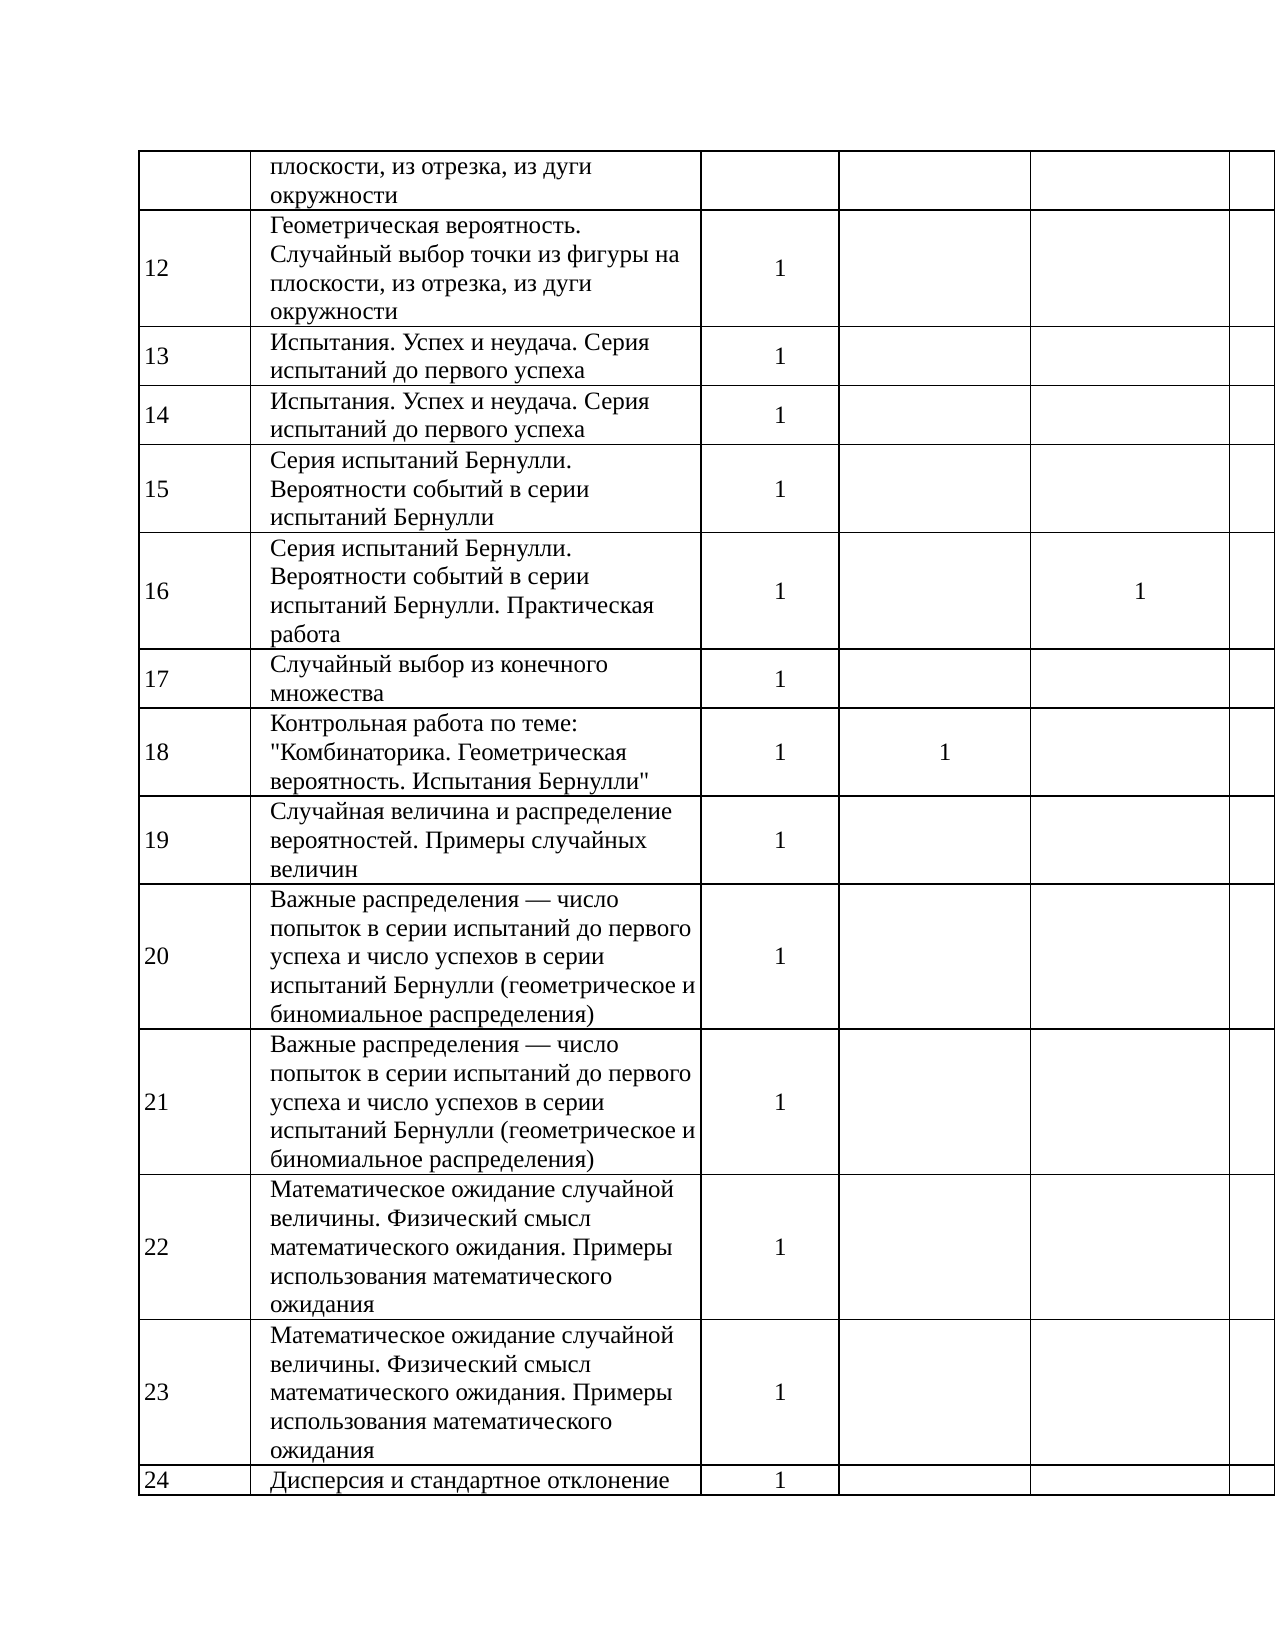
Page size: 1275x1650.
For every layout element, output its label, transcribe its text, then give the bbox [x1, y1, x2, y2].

table_cell [840, 211, 1030, 326]
table_cell [1031, 445, 1229, 532]
table_cell [1230, 650, 1274, 707]
table_cell 16 [140, 533, 250, 648]
table_cell 1 [702, 152, 838, 209]
table_cell 1 [702, 386, 838, 444]
table_cell [840, 445, 1030, 532]
table_cell [1031, 1175, 1229, 1319]
table_cell [1031, 211, 1229, 326]
table_cell 1 [702, 533, 838, 648]
table_cell 23 [140, 1320, 250, 1464]
table_cell [1031, 885, 1229, 1028]
table_cell [1230, 445, 1274, 532]
table_cell 1 [702, 709, 838, 795]
table_cell 22 [140, 1175, 250, 1319]
table_cell [840, 327, 1030, 385]
table_cell Серия испытаний Бернулли. Вероятности событий в серии испытаний Бернулли. Практическая работа [251, 533, 700, 648]
table_cell [840, 1466, 1030, 1494]
table_cell [1230, 1030, 1274, 1173]
table_cell Математическое ожидание случайной величины. Физический смысл математического ожидания. Примеры использования математического ожидания [251, 1320, 700, 1464]
table_cell [1230, 1320, 1274, 1464]
table_cell Важные распределения — число попыток в серии испытаний до первого успеха и число успехов в серии испытаний Бернулли (геометрическое и биномиальное распределения) [251, 1030, 700, 1173]
table_cell [1031, 1466, 1229, 1494]
table_cell Испытания. Успех и неудача. Серия испытаний до первого успеха [251, 327, 700, 385]
table_cell [840, 1320, 1030, 1464]
table_cell [840, 533, 1030, 648]
table_cell 1 [702, 650, 838, 707]
table_cell 17 [140, 650, 250, 707]
table_cell Случайная величина и распределение вероятностей. Примеры случайных величин [251, 797, 700, 883]
table_cell [1230, 533, 1274, 648]
table_cell 20 [140, 885, 250, 1028]
table_cell [1031, 327, 1229, 385]
table_cell [840, 1030, 1030, 1173]
table_cell 1 [702, 211, 838, 326]
table_cell [1031, 1320, 1229, 1464]
table_cell 24 [140, 1466, 250, 1494]
table_cell [1230, 327, 1274, 385]
table_cell [840, 152, 1030, 209]
table_cell 12 [140, 211, 250, 326]
table_cell [1230, 1466, 1274, 1494]
table_cell 1 [702, 445, 838, 532]
table_cell [840, 650, 1030, 707]
table_cell [1230, 885, 1274, 1028]
table_cell Важные распределения — число попыток в серии испытаний до первого успеха и число успехов в серии испытаний Бернулли (геометрическое и биномиальное распределения) [251, 885, 700, 1028]
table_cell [251, 152, 700, 209]
table_cell [1230, 797, 1274, 883]
table_cell [1031, 797, 1229, 883]
table_cell 11 [140, 152, 250, 209]
table_cell Испытания. Успех и неудача. Серия испытаний до первого успеха [251, 386, 700, 444]
table_cell 1 [702, 1466, 838, 1494]
table_cell [1230, 386, 1274, 444]
table_cell 13 [140, 327, 250, 385]
table_cell 1 [702, 327, 838, 385]
table_cell [1230, 1175, 1274, 1319]
table_cell 1 [1031, 533, 1229, 648]
table_cell [1031, 152, 1229, 209]
table_cell [1031, 386, 1229, 444]
table_cell [840, 1175, 1030, 1319]
table_cell Случайный выбор из конечного множества [251, 650, 700, 707]
table_cell 1 [702, 885, 838, 1028]
table_cell [840, 386, 1030, 444]
table_cell [1230, 152, 1274, 209]
table_cell 1 [702, 1175, 838, 1319]
table_cell 1 [840, 709, 1030, 795]
table_cell [1230, 709, 1274, 795]
table_cell 18 [140, 709, 250, 795]
table_cell [1230, 211, 1274, 326]
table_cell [251, 211, 700, 326]
table_cell 1 [702, 797, 838, 883]
table_cell [840, 797, 1030, 883]
table_cell Контрольная работа по теме: "Комбинаторика. Геометрическая вероятность. Испытания Бернулли" [251, 709, 700, 795]
table_cell 1 [702, 1320, 838, 1464]
table_cell 21 [140, 1030, 250, 1173]
table_cell [1031, 709, 1229, 795]
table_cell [251, 1466, 700, 1494]
table_cell 19 [140, 797, 250, 883]
table_cell [840, 885, 1030, 1028]
table_cell Серия испытаний Бернулли. Вероятности событий в серии испытаний Бернулли [251, 445, 700, 532]
table_cell [1031, 1030, 1229, 1173]
table_cell Математическое ожидание случайной величины. Физический смысл математического ожидания. Примеры использования математического ожидания [251, 1175, 700, 1319]
table_cell 1 [702, 1030, 838, 1173]
table_cell [1031, 650, 1229, 707]
table_cell 14 [140, 386, 250, 444]
table_cell 15 [140, 445, 250, 532]
